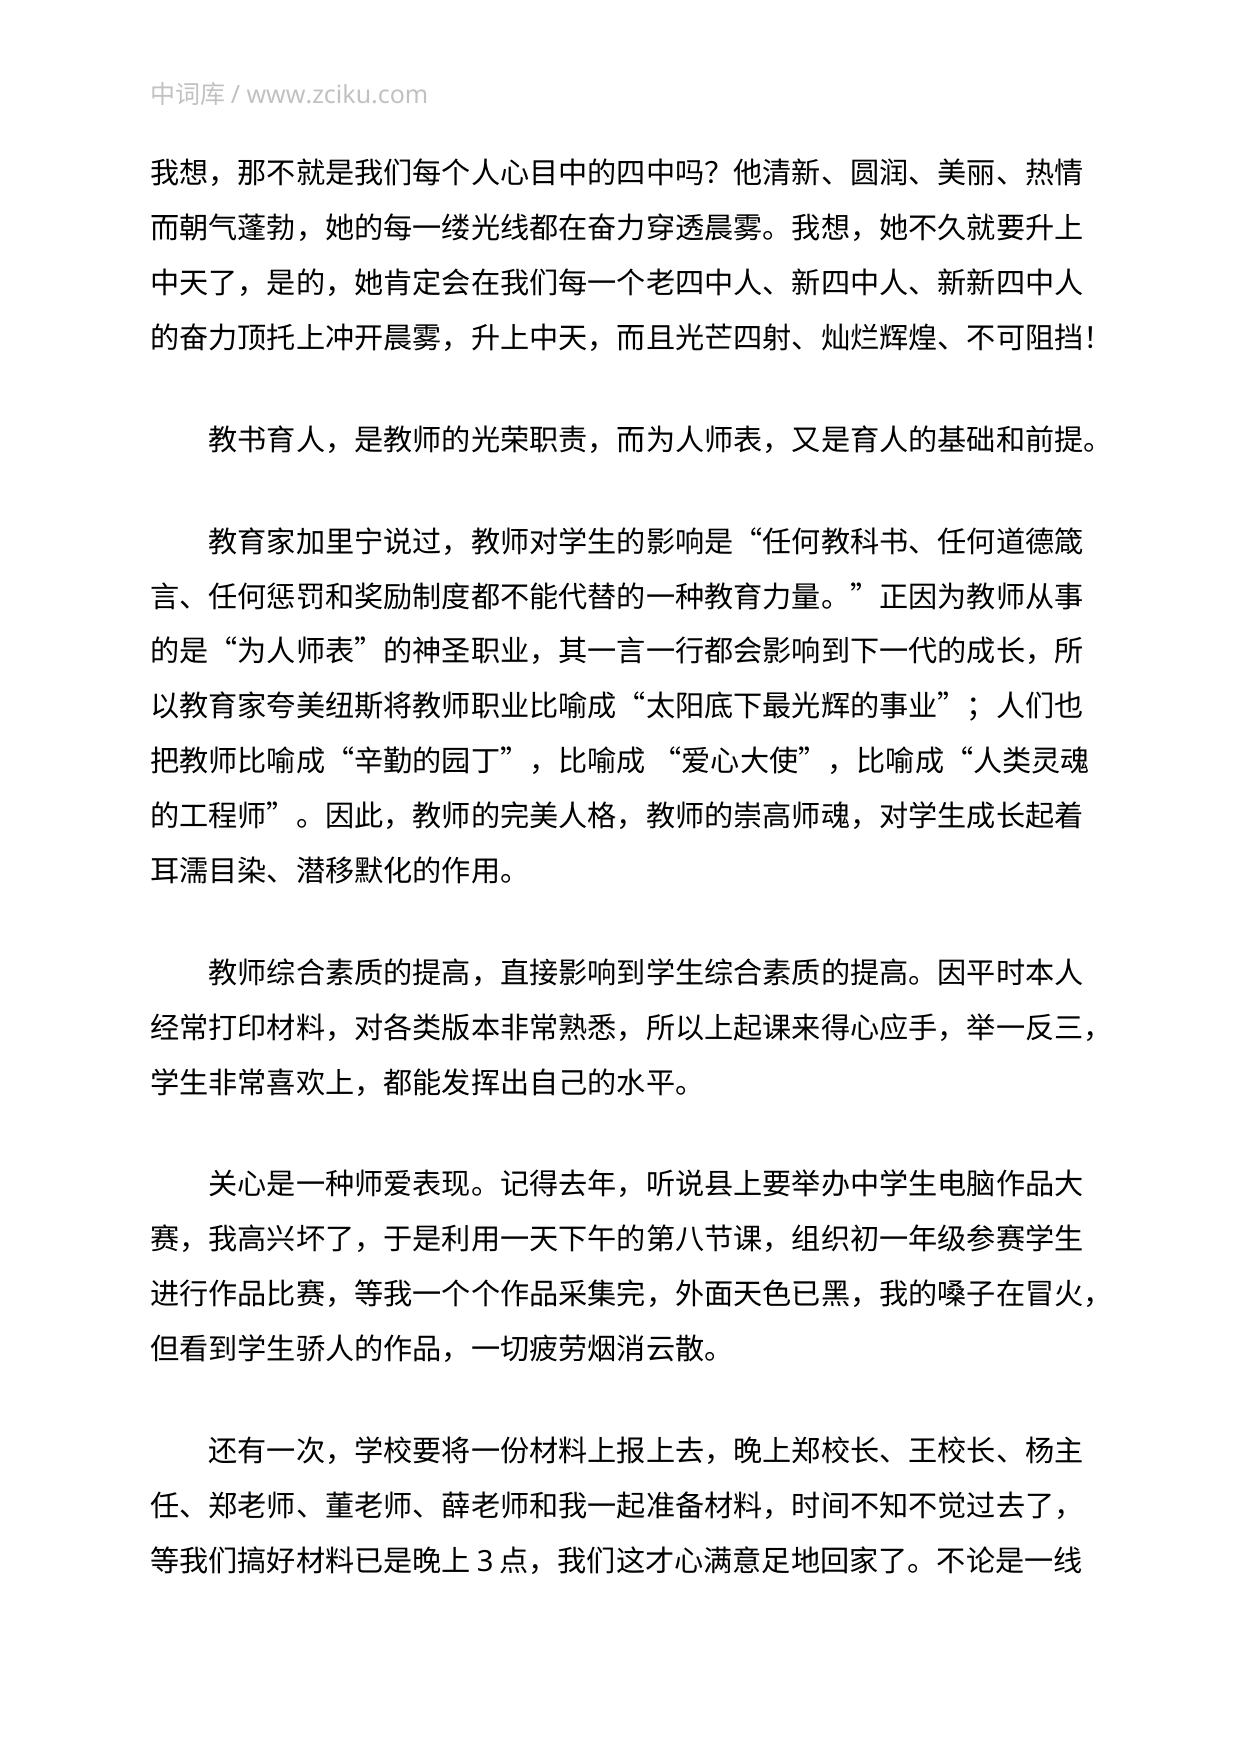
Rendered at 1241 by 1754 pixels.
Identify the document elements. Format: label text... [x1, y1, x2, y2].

text 关心是一种师爱表现。记得去年，听说县上要举办中学生电脑作品大赛，我高兴坏了，于是利用一天下午的第八节课，组织初一年级参赛学生进行作品比赛，等我一个个作品采集完，外面天色已黑，我的嗓子在冒火，但看到学生骄人的作品，一切疲劳烟消云散。 [150, 1161, 1090, 1368]
text 教师综合素质的提高，直接影响到学生综合素质的提高。因平时本人经常打印材料，对各类版本非常熟悉，所以上起课来得心应手，举一反三，学生非常喜欢上，都能发挥出自己的水平。 [150, 949, 1090, 1101]
text 教育家加里宁说过，教师对学生的影响是“任何教科书、任何道德箴言、任何惩罚和奖励制度都不能代替的一种教育力量。”正因为教师从事的是“为人师表”的神圣职业，其一言一行都会影响到下一代的成长，所以教育家夸美纽斯将教师职业比喻成“太阳底下最光辉的事业”；人们也把教师比喻成“辛勤的园丁”，比喻成 “爱心大使”，比喻成“人类灵魂的工程师”。因此，教师的完美人格，教师的崇高师魂，对学生成长起着耳濡目染、潜移默化的作用。 [150, 518, 1090, 890]
text 教书育人，是教师的光荣职责，而为人师表，又是育人的基础和前提。 [150, 416, 1090, 459]
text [150, 1427, 1090, 1579]
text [150, 150, 1090, 357]
